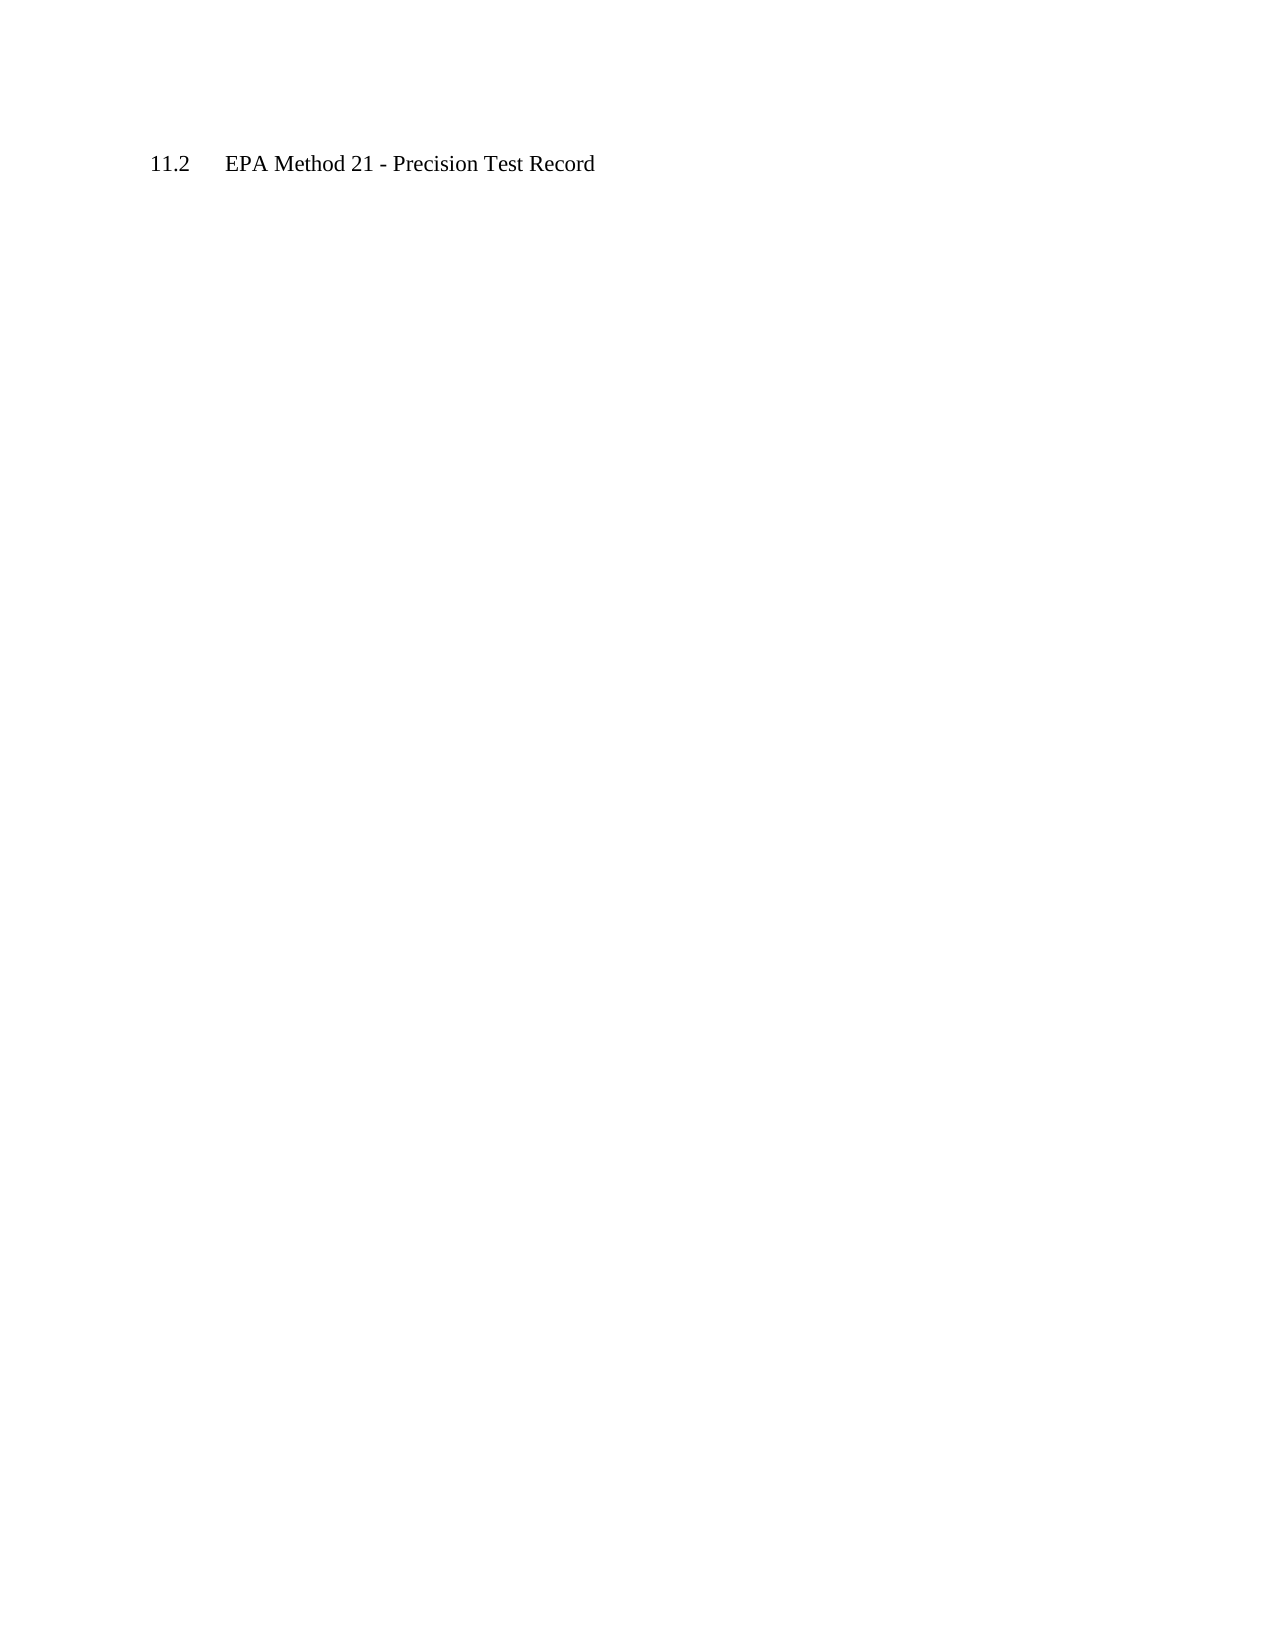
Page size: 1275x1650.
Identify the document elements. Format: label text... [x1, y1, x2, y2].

text 11.2 EPA Method 21 - Precision Test Record [150, 150, 1125, 176]
